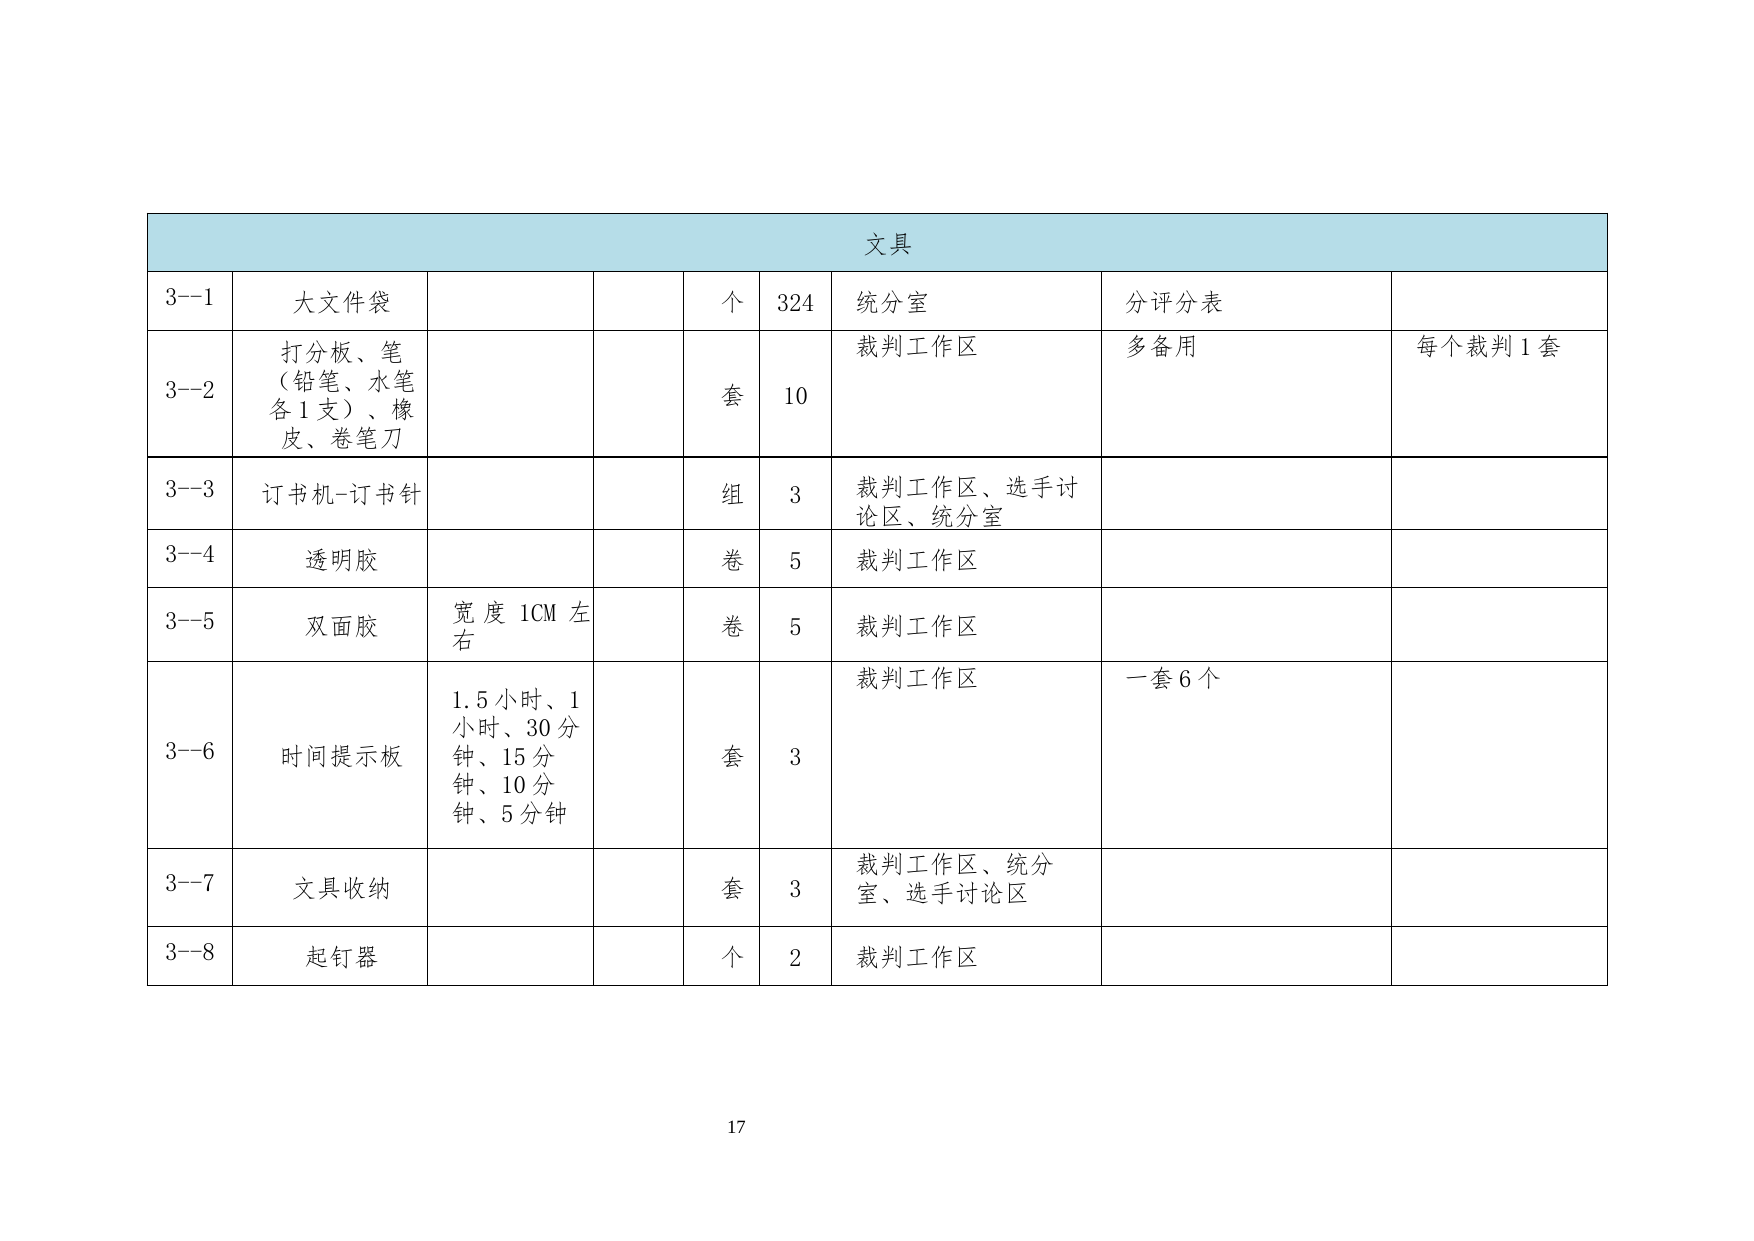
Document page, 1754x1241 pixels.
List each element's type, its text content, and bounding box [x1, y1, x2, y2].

table_cell 宽度1CM左右 [428, 588, 593, 661]
table_cell [594, 588, 683, 661]
table_cell [428, 530, 593, 587]
table_cell 分评分表 [1102, 272, 1391, 330]
table_cell [1392, 272, 1607, 330]
table_cell 裁判工作区、选手讨论区、统分室 [832, 458, 1101, 529]
table_cell [1392, 588, 1607, 661]
table_cell 卷 [684, 530, 759, 587]
table_cell [594, 331, 683, 456]
table_cell 文具 [148, 214, 1607, 271]
table_cell [428, 458, 593, 529]
table_cell 3--8 [148, 927, 232, 984]
table_cell 套 [684, 331, 759, 456]
table_cell 打分板、笔（铅笔、水笔各1支）、橡皮、卷笔刀 [233, 331, 427, 456]
table_cell 透明胶 [233, 530, 427, 587]
table_cell 时间提示板 [233, 662, 427, 847]
table_cell [428, 927, 593, 984]
table_cell 3--7 [148, 849, 232, 926]
table_cell [1392, 458, 1607, 529]
table_cell 卷 [684, 588, 759, 661]
table_cell [1392, 530, 1607, 587]
table_cell [1102, 530, 1391, 587]
table_cell 3 [760, 458, 831, 529]
table_cell 3--1 [148, 272, 232, 330]
table_cell 多备用 [1102, 331, 1391, 456]
table_cell [594, 458, 683, 529]
table_cell 裁判工作区 [832, 588, 1101, 661]
table_cell 裁判工作区 [832, 331, 1101, 456]
table_cell 订书机-订书针 [233, 458, 427, 529]
table_cell [1392, 849, 1607, 926]
table_cell 双面胶 [233, 588, 427, 661]
table_cell 大文件袋 [233, 272, 427, 330]
table_cell 324 [760, 272, 831, 330]
table_cell 每个裁判1套 [1392, 331, 1607, 456]
table_cell 个 [684, 272, 759, 330]
table_cell [1392, 927, 1607, 984]
table_cell 3--6 [148, 662, 232, 847]
table_cell 文具收纳 [233, 849, 427, 926]
table_cell 1.5小时、1小时、30分钟、15分钟、10分钟、5分钟 [428, 662, 593, 847]
table_cell 3 [760, 849, 831, 926]
table_cell [1102, 588, 1391, 661]
table_cell 5 [760, 530, 831, 587]
table_cell 3--3 [148, 458, 232, 529]
table_cell 裁判工作区 [832, 927, 1101, 984]
table_cell 起钉器 [233, 927, 427, 984]
table_cell 组 [684, 458, 759, 529]
table_cell [1102, 458, 1391, 529]
table_cell 3--4 [148, 530, 232, 587]
table_cell 5 [760, 588, 831, 661]
table_cell 套 [684, 849, 759, 926]
table_cell 裁判工作区 [832, 530, 1101, 587]
table_cell [594, 927, 683, 984]
table_cell [428, 331, 593, 456]
table_cell [594, 662, 683, 847]
table_cell 个 [684, 927, 759, 984]
table_cell 一套6个 [1102, 662, 1391, 847]
table_cell 3--5 [148, 588, 232, 661]
table_cell 10 [760, 331, 831, 456]
table_cell 套 [684, 662, 759, 847]
table_cell [594, 530, 683, 587]
table_cell 3 [760, 662, 831, 847]
table_cell [594, 849, 683, 926]
table_cell 3--2 [148, 331, 232, 456]
table_cell 裁判工作区、统分室、选手讨论区 [832, 849, 1101, 926]
table_cell 2 [760, 927, 831, 984]
table_cell [428, 849, 593, 926]
table_cell [1102, 849, 1391, 926]
table_cell [594, 272, 683, 330]
table_cell [1392, 662, 1607, 847]
table_cell [428, 272, 593, 330]
table_cell [1102, 927, 1391, 984]
table_cell 统分室 [832, 272, 1101, 330]
table_cell 裁判工作区 [832, 662, 1101, 847]
